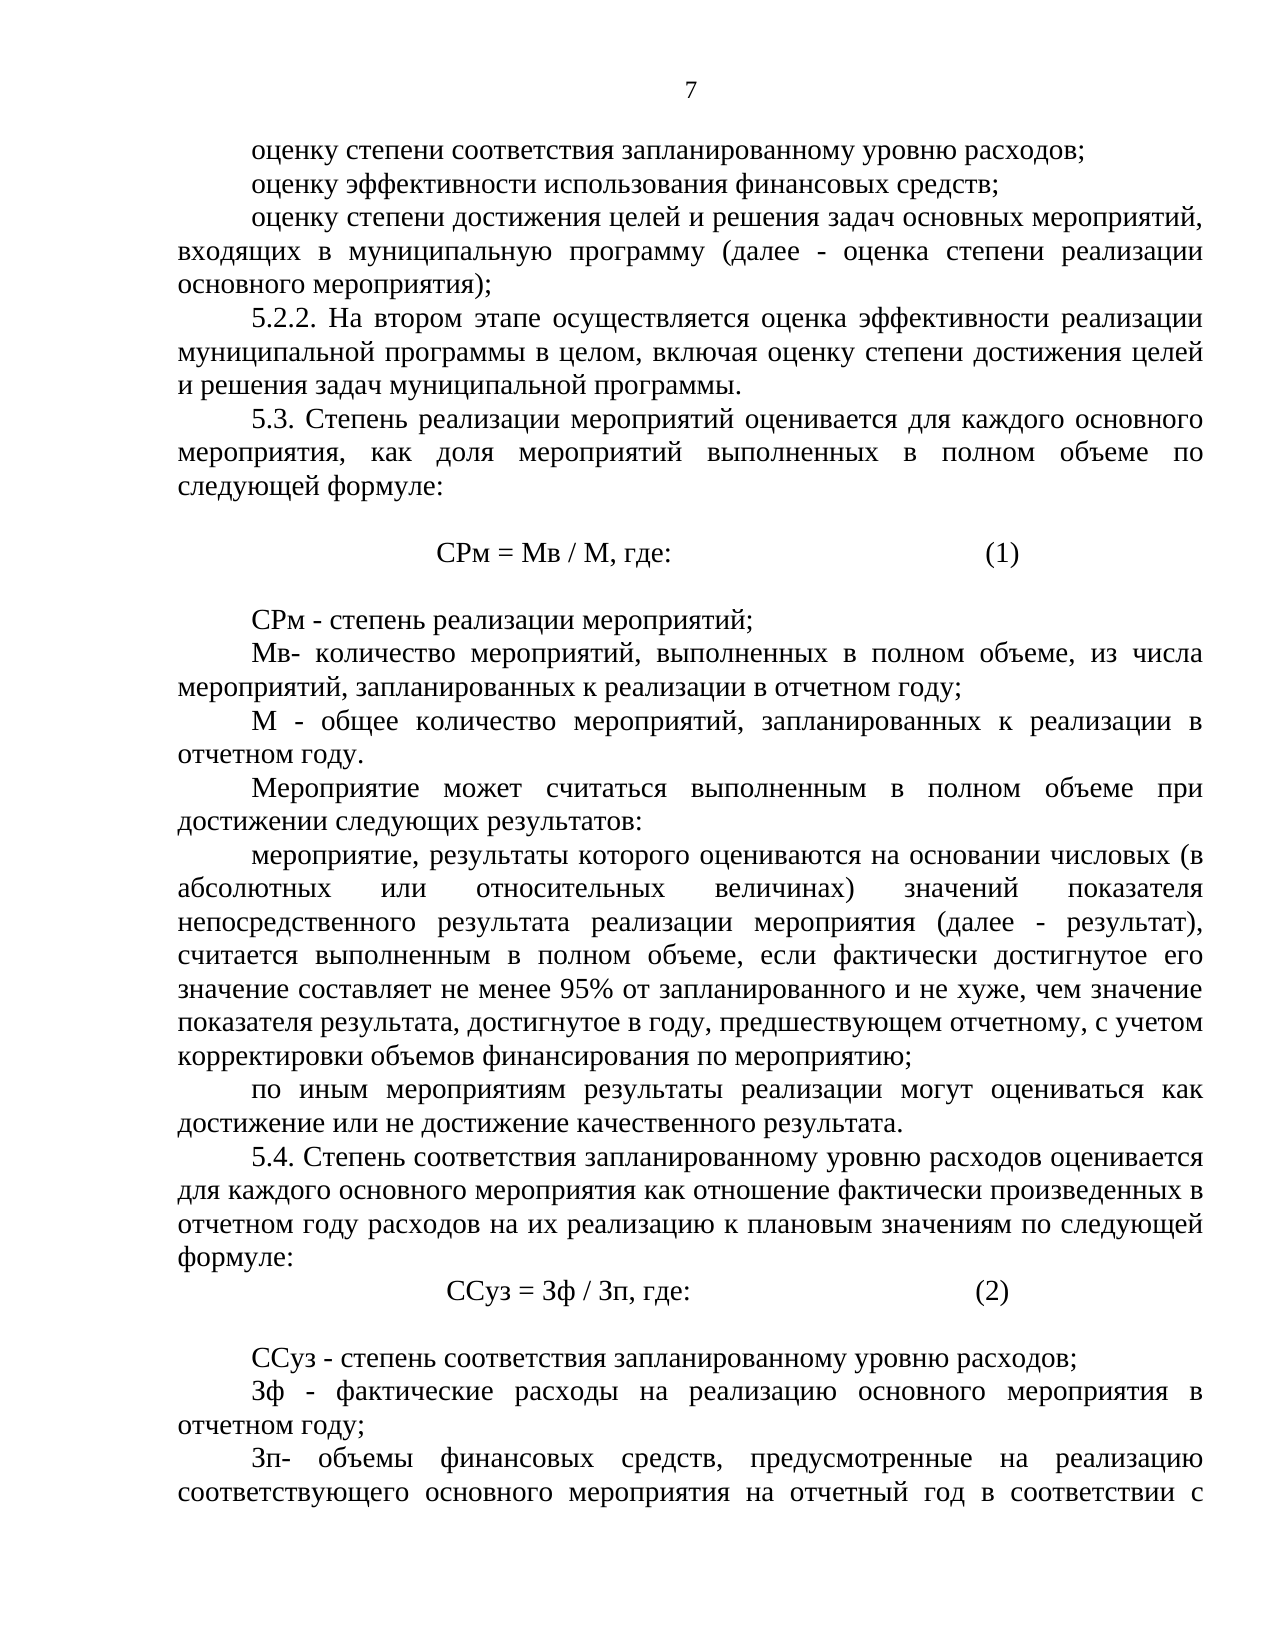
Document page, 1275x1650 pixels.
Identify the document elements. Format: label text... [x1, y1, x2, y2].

text 5.3. Степень реализации мероприятий оценивается для каждого основного мероприятия, как доля мероприятий выполненных в полном объеме по следующей формуле: [177, 401, 1204, 501]
text по иным мероприятиям результаты реализации могут оцениваться как достижение или не достижение качественного результата. [177, 1072, 1204, 1139]
text 5.2.2. На втором этапе осуществляется оценка эффективности реализации муниципальной программы в целом, включая оценку степени достижения целей и решения задач муниципальной программы. [177, 300, 1204, 401]
text Мероприятие может считаться выполненным в полном объеме при достижении следующих результатов: [177, 770, 1204, 837]
text Мв- количество мероприятий, выполненных в полном объеме, из числа мероприятий, запланированных к реализации в отчетном году; [177, 636, 1204, 703]
text М - общее количество мероприятий, запланированных к реализации в отчетном году. [177, 703, 1204, 770]
text оценку эффективности использования финансовых средств; [177, 166, 1204, 199]
text мероприятие, результаты которого оцениваются на основании числовых (в абсолютных или относительных величинах) значений показателя непосредственного результата реализации мероприятия (далее - результат), считается выполненным в полном объеме, если фактически достигнутое его значение составляет не менее 95% от запланированного и не хуже, чем значение показателя результата, достигнутое в году, предшествующем отчетному, с учетом корректировки объемов финансирования по мероприятию; [177, 837, 1204, 1072]
text ССуз - степень соответствия запланированному уровню расходов; [177, 1340, 1204, 1373]
text оценку степени соответствия запланированному уровню расходов; [177, 132, 1204, 166]
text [177, 1441, 1204, 1508]
text СРм - степень реализации мероприятий; [177, 602, 1204, 636]
text оценку степени достижения целей и решения задач основных мероприятий, входящих в муниципальную программу (далее - оценка степени реализации основного мероприятия); [177, 199, 1204, 300]
text ССуз = Зф / Зп, где: (2) [177, 1273, 1204, 1306]
text Зф - фактические расходы на реализацию основного мероприятия в отчетном году; [177, 1373, 1204, 1441]
text 5.4. Степень соответствия запланированному уровню расходов оценивается для каждого основного мероприятия как отношение фактически произведенных в отчетном году расходов на их реализацию к плановым значениям по следующей формуле: [177, 1139, 1204, 1273]
text СРм = Мв / М, где: (1) [177, 535, 1204, 568]
